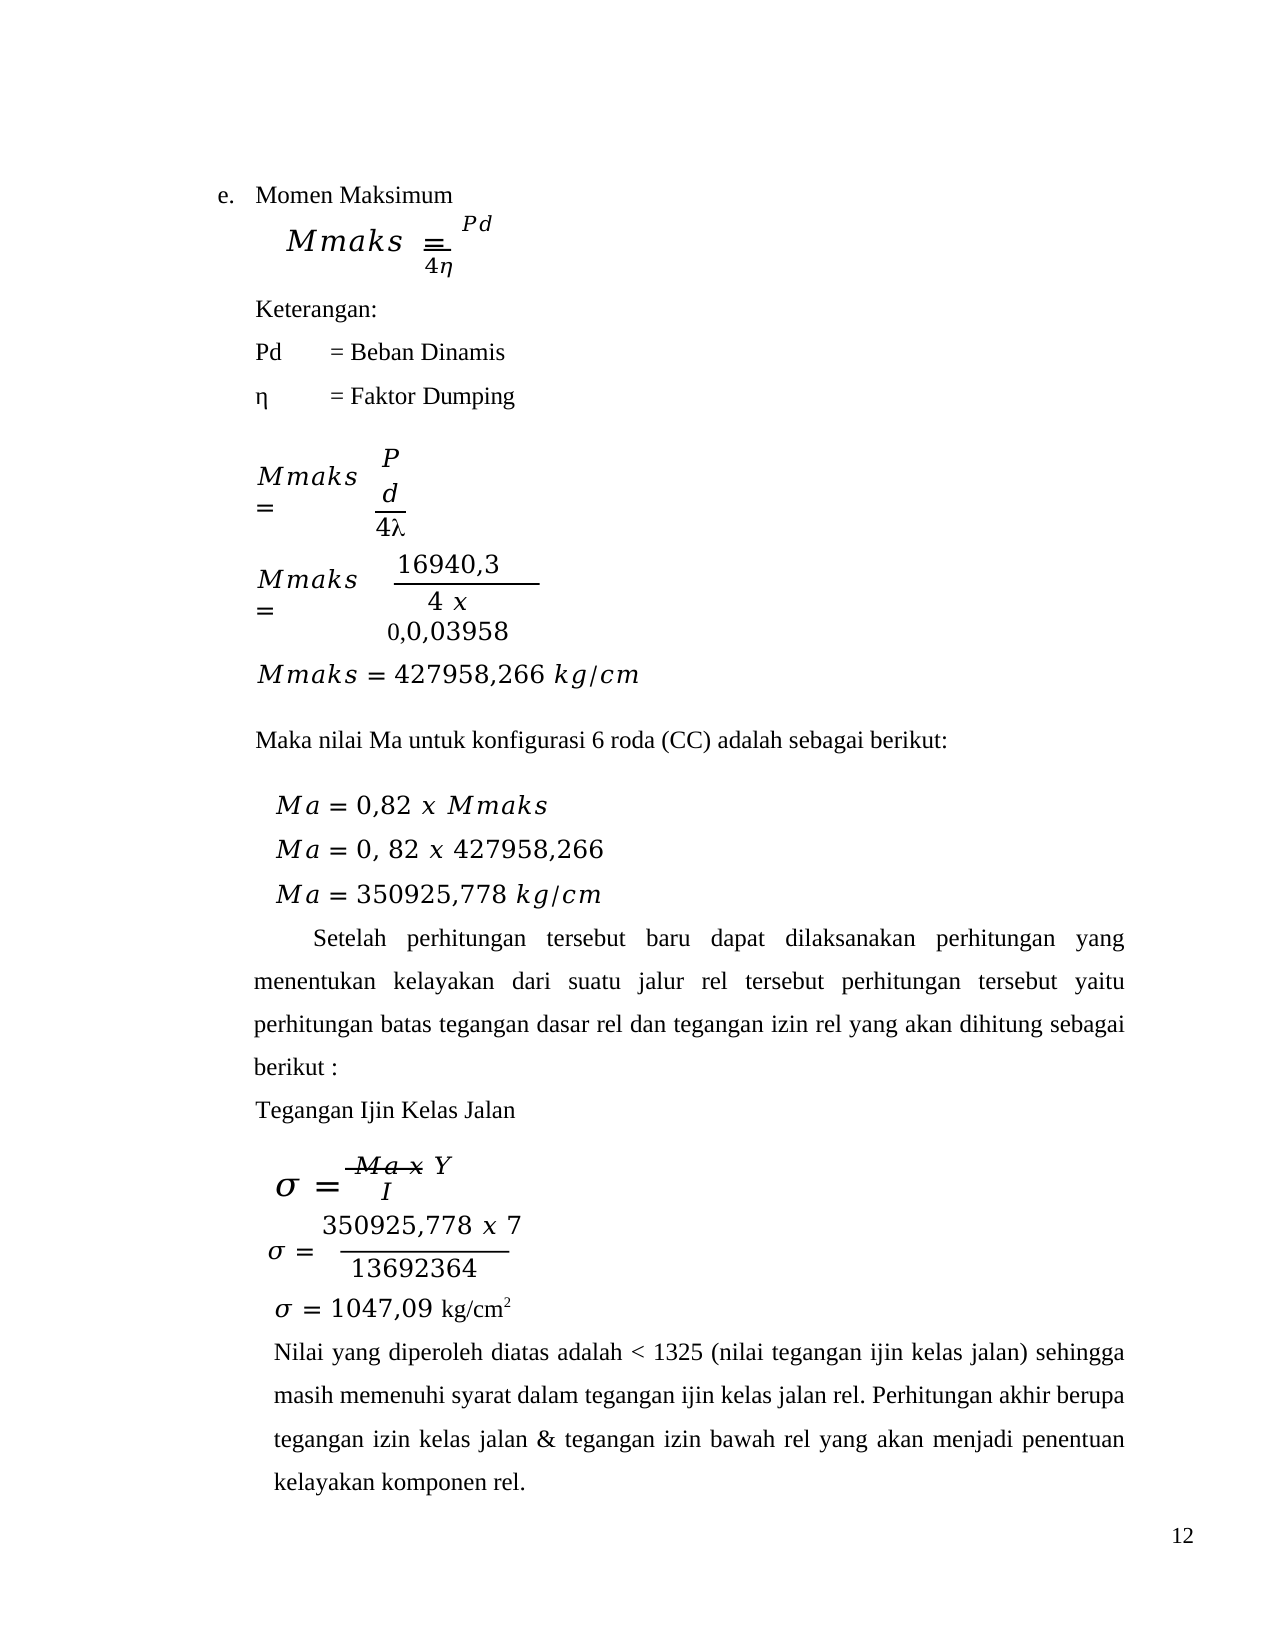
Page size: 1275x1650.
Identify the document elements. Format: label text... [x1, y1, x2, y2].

text 𝑀𝑚𝑎𝑘𝑠 = [255, 564, 363, 624]
text Setelah perhitungan tersebut baru dapat dilaksanakan perhitungan yang menentukan kelayakan dari suatu jalur rel tersebut perhitungan tersebut yaitu perhitungan batas tegangan dasar rel dan tegangan izin rel yang akan dihitung sebagai berikut : [254, 923, 1126, 1081]
text Keterangan: [255, 294, 1194, 323]
text 𝑀𝑎 = 0, 82 𝑥 427958,266 [274, 834, 1194, 864]
text 350925,778 𝑥 7 [322, 1216, 1194, 1239]
text 𝐼 [379, 1183, 1194, 1205]
text 16940,3 [373, 548, 523, 578]
text 13692364 [350, 1253, 1194, 1283]
list Momen Maksimum [217, 180, 1194, 209]
text Nilai yang diperoleh diatas adalah < 1325 (nilai tegangan ijin kelas jalan) sehingga masih memenuhi syarat dalam tegangan ijin kelas jalan rel. Perhitungan akhir berupa tegangan izin kelas jalan & tegangan izin bawah rel yang akan menjadi penentuan kelayakan komponen rel. [274, 1337, 1126, 1496]
text 𝑀𝑚𝑎𝑘𝑠 = 𝑃𝑑 [283, 222, 1194, 259]
text 4𝜂 [424, 259, 1194, 277]
text 𝜎 = 1047,09 kg/cm2 [274, 1293, 1194, 1323]
text 𝑀𝑎 = 350925,778 𝑘𝑔/𝑐𝑚 [274, 879, 1194, 909]
text 𝜎 = [164, 1239, 314, 1264]
text 𝜎 = 𝑀𝑎 𝑥 𝑌 [274, 1139, 1194, 1183]
text 𝑀𝑚𝑎𝑘𝑠 = 427958,266 𝑘𝑔/𝑐𝑚 [255, 659, 1194, 689]
text 𝑀𝑎 = 0,82 𝑥 𝑀𝑚𝑎𝑘𝑠 [274, 789, 1194, 819]
text 𝑀𝑚𝑎𝑘𝑠 = [255, 461, 363, 521]
text Pd = Beban Dinamis η = Faktor Dumping [255, 337, 517, 409]
text Tegangan Ijin Kelas Jalan [255, 1096, 1194, 1124]
text 𝑃𝑑 4 [373, 443, 407, 542]
text Maka nilai Ma untuk konfigurasi 6 roda (CC) adalah sebagai berikut: [255, 725, 1194, 754]
text 4 𝑥 0,0,03958 [373, 585, 523, 646]
